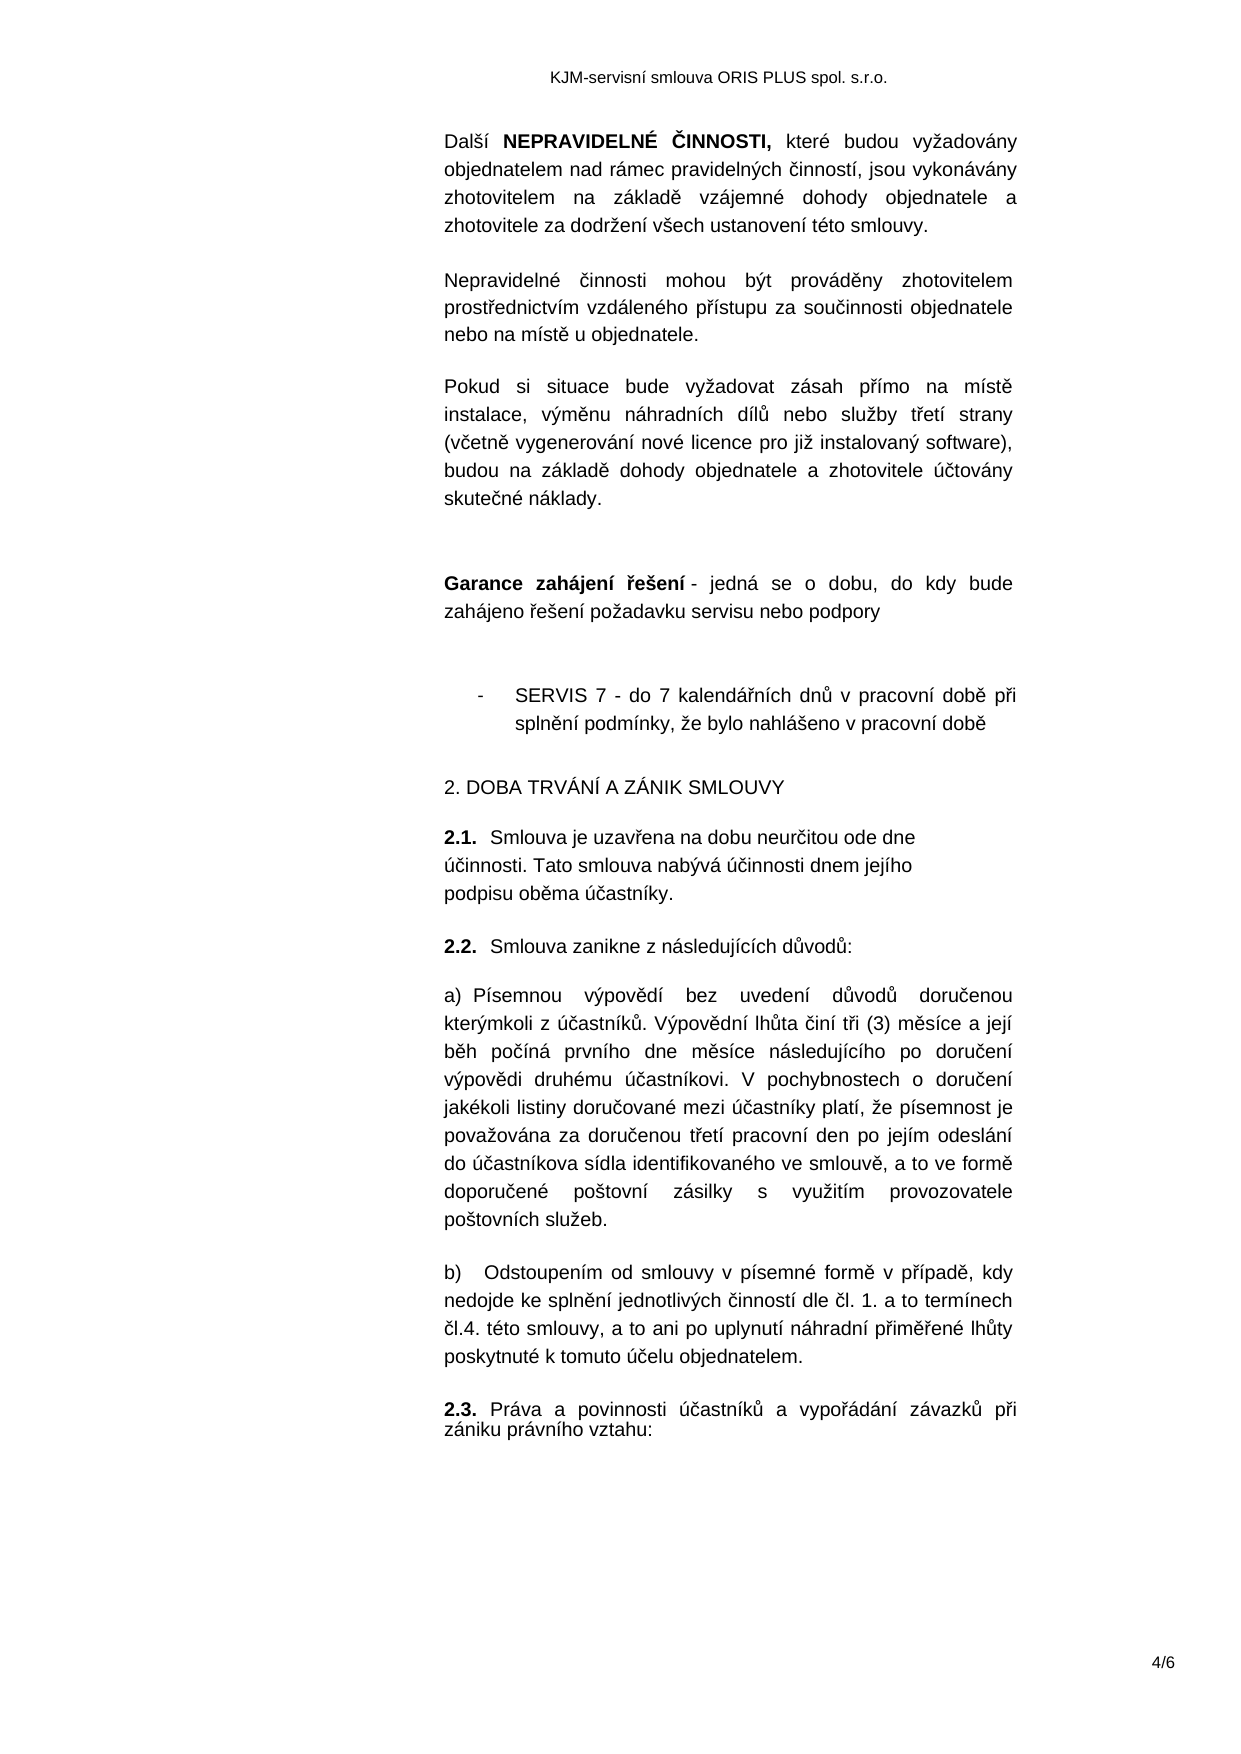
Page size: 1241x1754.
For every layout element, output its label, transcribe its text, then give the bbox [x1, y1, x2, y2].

list Práva a povinnosti účastníků a vypořádání závazků při zániku právního vztahu: [444, 1401, 1018, 1440]
text Garance zahájení řešení - jedná se o dobu, do kdy bude zahájeno řešení požadavku servisu nebo podpory [444, 568, 1013, 624]
list Smlouva je uzavřena na dobu neurčitou ode dne účinnosti. Tato smlouva nabývá účinnosti dnem jejího podpisu oběma účastníky. [444, 822, 957, 906]
text Další NEPRAVIDELNÉ ČINNOSTI, které budou vyžadovány objednatelem nad rámec pravidelných činností, jsou vykonávány zhotovitelem na základě vzájemné dohody objednatele a zhotovitele za dodržení všech ustanovení této smlouvy. [444, 126, 1018, 238]
list Písemnou výpovědí bez uvedení důvodů doručenou kterýmkoli z účastníků. Výpovědní lhůta činí tři (3) měsíce a její běh počíná prvního dne měsíce následujícího po doručení výpovědi druhému účastníkovi. V pochybnostech o doručení jakékoli listiny doručované mezi účastníky platí, že písemnost je považována za doručenou třetí pracovní den po jejím odeslání do účastníkova sídla identifikovaného ve smlouvě, a to ve formě doporučené poštovní zásilky s využitím provozovatele poštovních služeb. [444, 980, 1013, 1232]
list Odstoupením od smlouvy v písemné formě v případě, kdy nedojde ke splnění jednotlivých činností dle čl. 1. a to termínech čl.4. této smlouvy, a to ani po uplynutí náhradní přiměřené lhůty poskytnuté k tomuto účelu objednatelem. [444, 1257, 1013, 1369]
list Smlouva zanikne z následujících důvodů: [444, 937, 1018, 957]
list SERVIS 7 - do 7 kalendářních dnů v pracovní době při splnění podmínky, že bylo nahlášeno v pracovní době [477, 680, 1018, 736]
text Pokud si situace bude vyžadovat zásah přímo na místě instalace, výměnu náhradních dílů nebo služby třetí strany (včetně vygenerování nové licence pro již instalovaný software), budou na základě dohody objednatele a zhotovitele účtovány skutečné náklady. [444, 371, 1013, 511]
text Nepravidelné činnosti mohou být prováděny zhotovitelem prostřednictvím vzdáleného přístupu za součinnosti objednatele nebo na místě u objednatele. [444, 266, 1013, 347]
text 2. DOBA TRVÁNÍ A ZÁNIK SMLOUVY [444, 779, 1018, 799]
